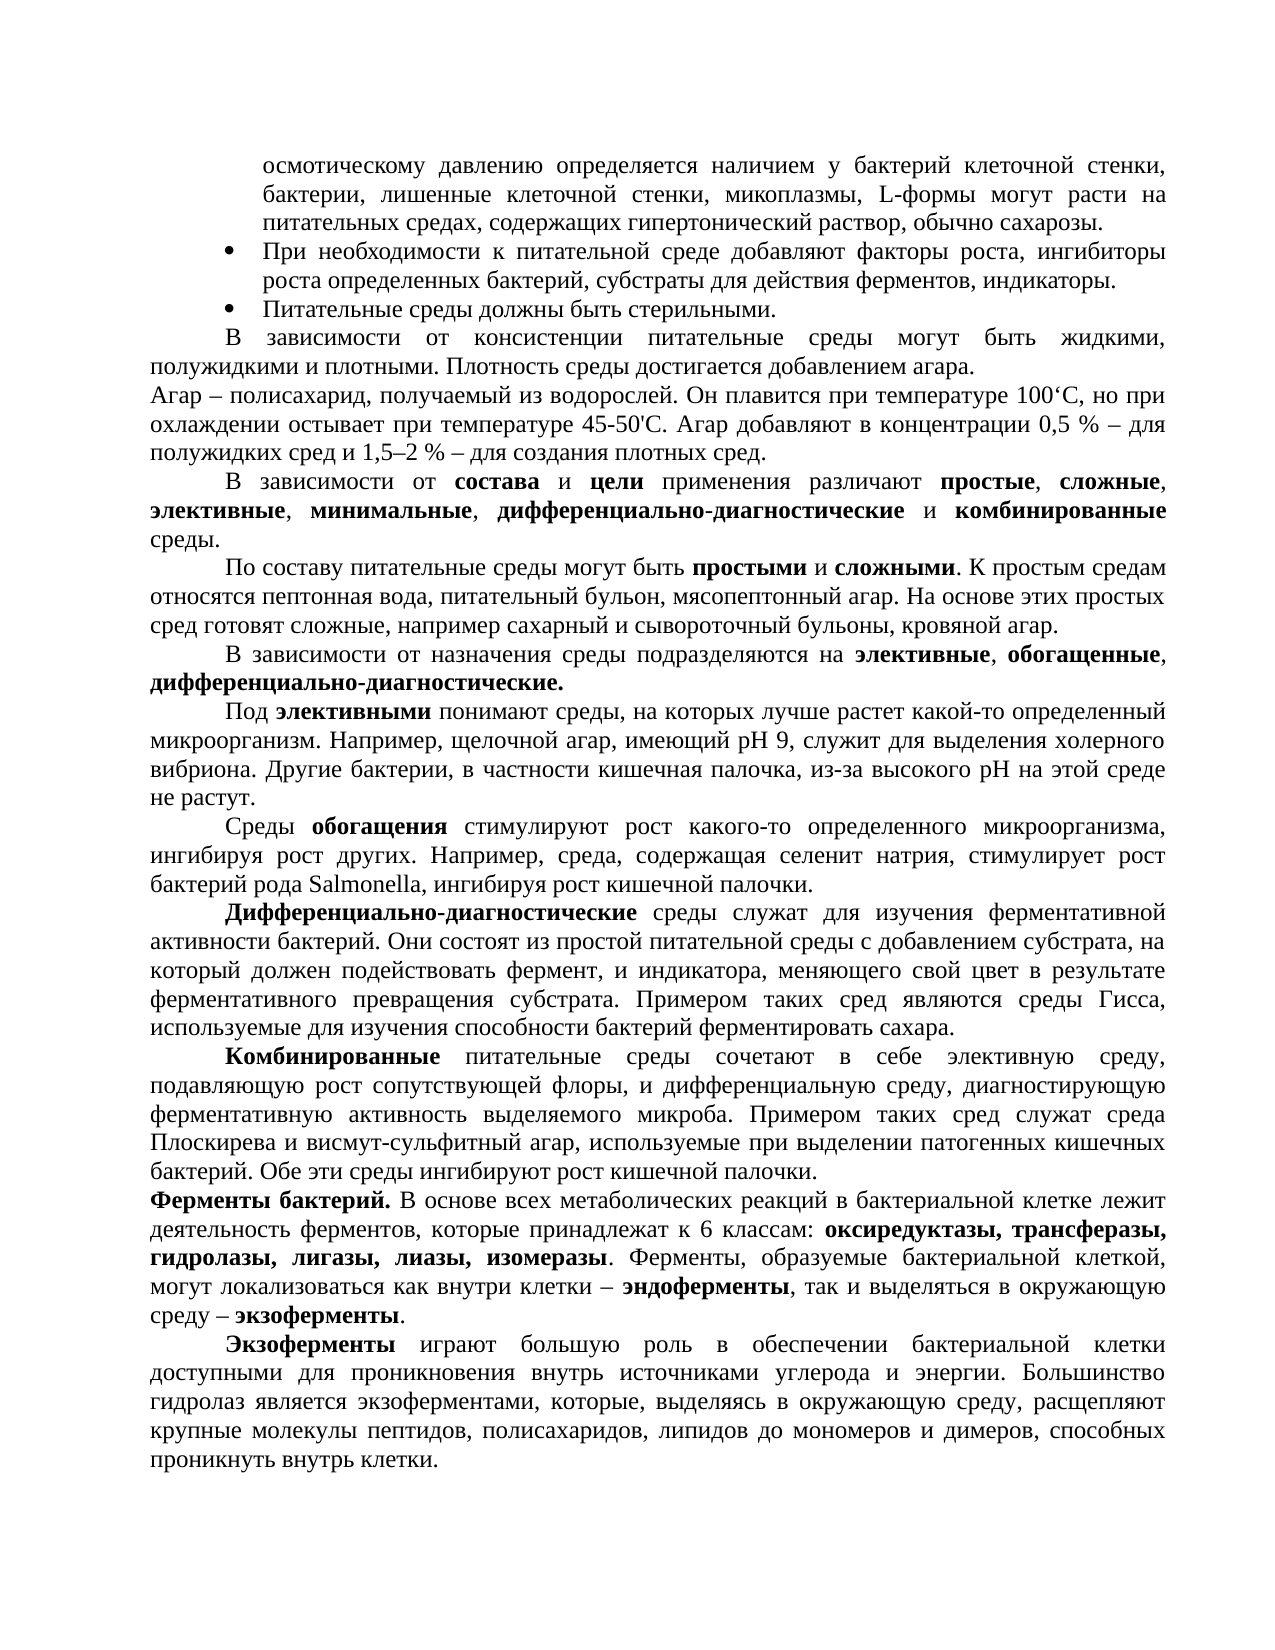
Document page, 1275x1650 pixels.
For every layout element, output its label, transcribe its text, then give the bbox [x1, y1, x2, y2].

list Питательные среды должны быть стерильными. [225, 294, 1167, 322]
text В зависимости от состава и цели применения различают простые, сложные, элективные, минимальные, дифференциально-диагностические и комбинированные среды. [150, 466, 1167, 552]
text Дифференциально-диагностические среды служат для изучения ферментативной активности бактерий. Они состоят из простой питательной среды с добавлением субстрата, на который должен подействовать фермент, и индикатора, меняющего свой цвет в результате ферментативного превращения субстрата. Примером таких сред являются среды Гисса, используемые для изучения способности бактерий ферментировать сахара. [150, 897, 1167, 1041]
text По составу питательные среды могут быть простыми и сложными. К простым средам относятся пептонная вода, питательный бульон, мясопептонный агар. На основе этих простых сред готовят сложные, например сахарный и сывороточный бульоны, кровяной агар. [150, 552, 1167, 639]
text Комбинированные питательные среды сочетают в себе элективную среду, подавляющую рост сопутствующей флоры, и дифференциальную среду, диагностирующую ферментативную активность выделяемого микроба. Примером таких сред служат среда Плоскирева и висмут-сульфитный агар, используемые при выделении патогенных кишечных бактерий. Обе эти среды ингибируют рост кишечной палочки. [150, 1041, 1167, 1185]
list При необходимости к питательной среде добавляют факторы роста, ингибиторы роста определенных бактерий, субстраты для действия ферментов, индикаторы. [225, 236, 1167, 294]
text Экзоферменты играют большую роль в обеспечении бактериальной клетки доступными для проникновения внутрь источниками углерода и энергии. Большинство гидролаз является экзоферментами, которые, выделяясь в окружающую среду, расщепляют крупные молекулы пептидов, полисахаридов, липидов до мономеров и димеров, способных проникнуть внутрь клетки. [150, 1329, 1167, 1472]
text В зависимости от консистенции питательные среды могут быть жидкими, полужидкими и плотными. Плотность среды достигается добавлением агара. [150, 322, 1167, 380]
text В зависимости от назначения среды подразделяются на элективные, обогащенные, дифференциально-диагностические. [150, 639, 1167, 696]
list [225, 150, 1167, 236]
text Под элективными понимают среды, на которых лучше растет какой-то определенный микроорганизм. Например, щелочной агар, имеющий pH 9, служит для выделения холерного вибриона. Другие бактерии, в частности кишечная палочка, из-за высокого pH на этой среде не растут. [150, 696, 1167, 811]
text Ферменты бактерий. В основе всех метаболических реакций в бактериальной клетке лежит деятельность ферментов, которые принадлежат к 6 классам: оксиредуктазы, трансферазы, гидролазы, лигазы, лиазы, изомеразы. Ферменты, образуемые бактериальной клеткой, могут локализоваться как внутри клетки – эндоферменты, так и выделяться в окружающую среду – экзоферменты. [150, 1185, 1167, 1329]
text Агар – полисахарид, получаемый из водорослей. Он плавится при температуре 100‘С, но при охлаждении остывает при температуре 45-50'С. Агар добавляют в концентрации 0,5 % – для полужидких сред и 1,5–2 % – для создания плотных сред. [150, 380, 1167, 466]
text Среды обогащения стимулируют рост какого-то определенного микроорганизма, ингибируя рост других. Например, среда, содержащая селенит натрия, стимулирует рост бактерий рода Salmonella, ингибируя рост кишечной палочки. [150, 811, 1167, 897]
